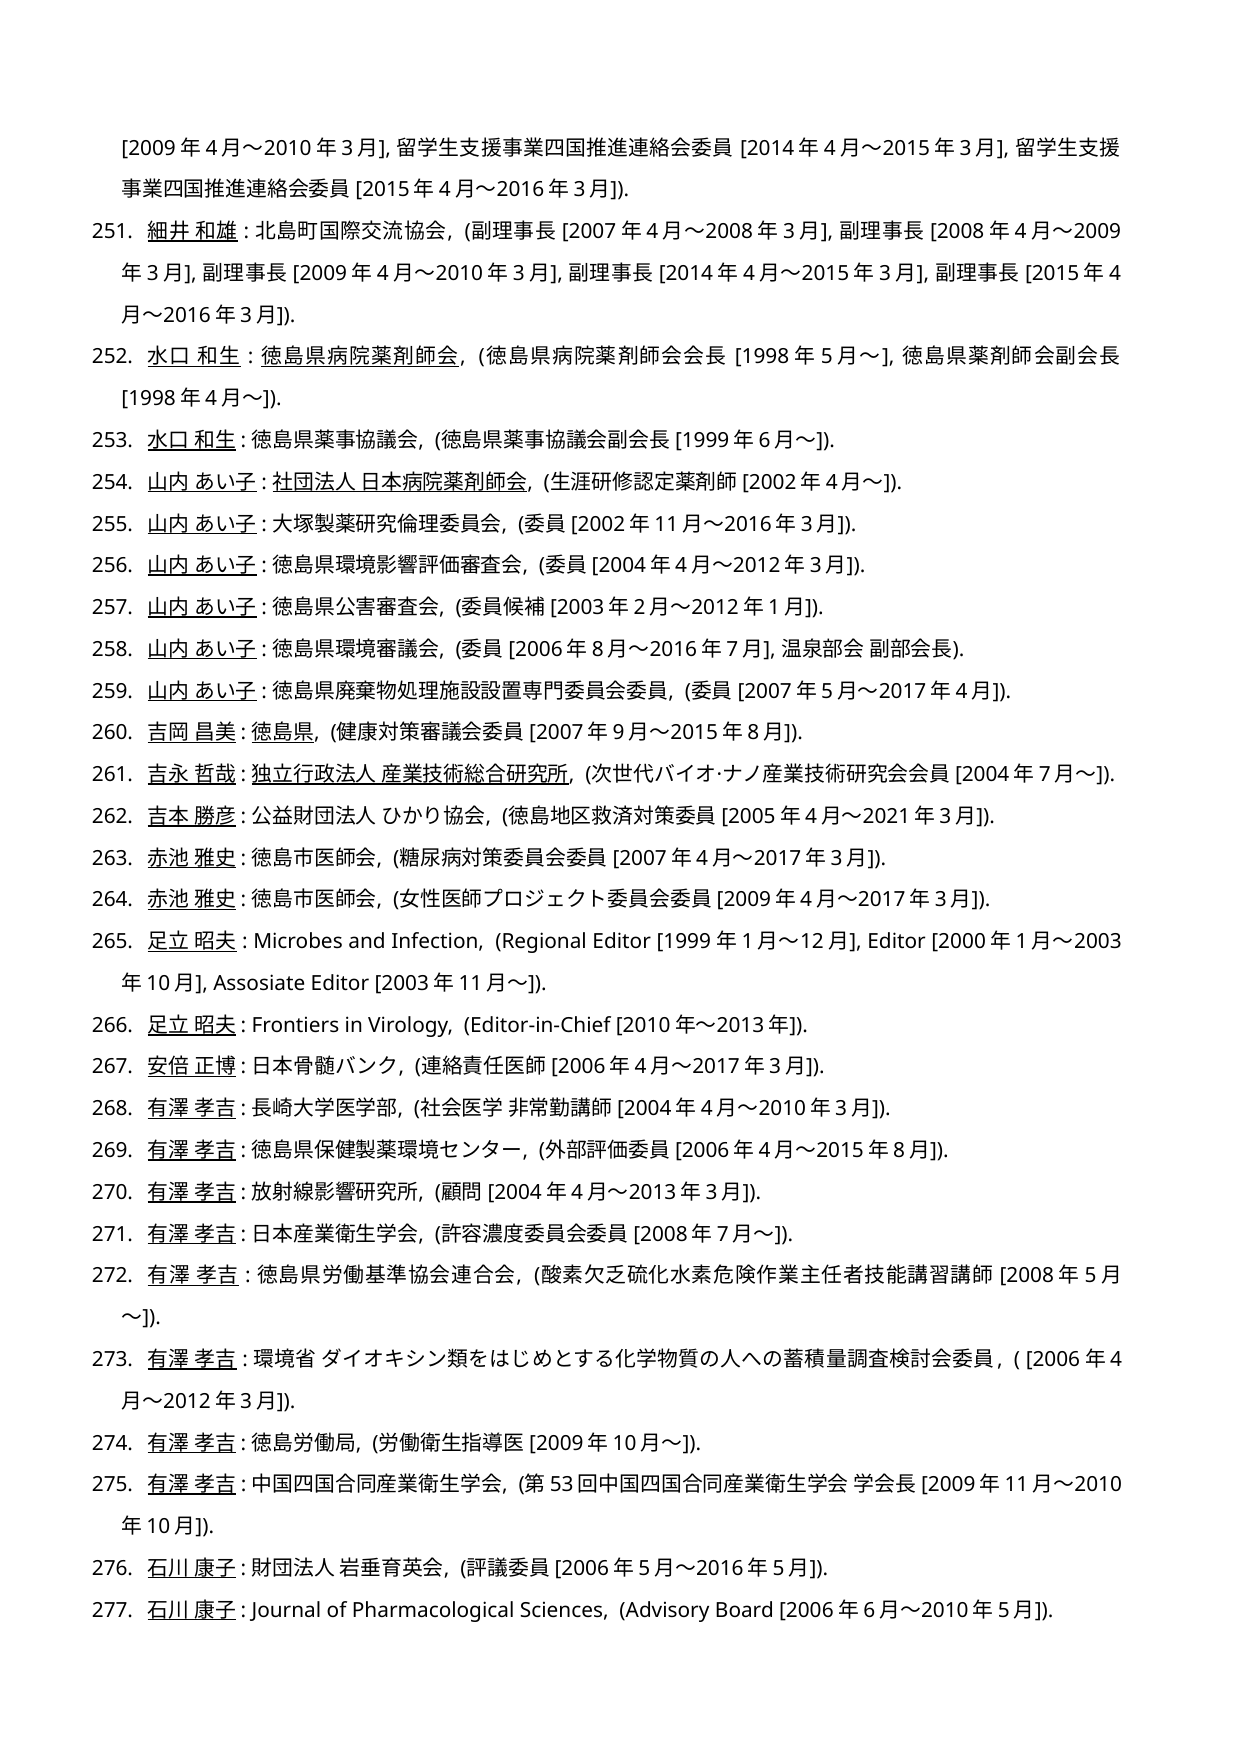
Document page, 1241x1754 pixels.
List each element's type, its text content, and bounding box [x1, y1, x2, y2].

list 有澤 孝吉 : 長崎大学医学部, (社会医学 非常勤講師 [2004年4月〜2010年3月]). [92, 1086, 1122, 1128]
list 吉永 哲哉 : 独立行政法人 産業技術総合研究所, (次世代バイオ·ナノ産業技術研究会会員 [2004年7月〜]). [92, 752, 1122, 793]
list 山内 あい子 : 社団法人 日本病院薬剤師会, (生涯研修認定薬剤師 [2002年4月〜]). [92, 459, 1122, 501]
list 吉本 勝彦 : 公益財団法人 ひかり協会, (徳島地区救済対策委員 [2005年4月〜2021年3月]). [92, 793, 1122, 835]
list 足立 昭夫 : Microbes and Infection, (Regional Editor [1999年1月〜12月], Editor [2000年1月〜2003年10月], Assosiate Editor [2003年11月〜]). [92, 919, 1122, 1002]
list 山内 あい子 : 徳島県環境審議会, (委員 [2006年8月〜2016年7月], 温泉部会 副部会長). [92, 626, 1122, 668]
list 安倍 正博 : 日本骨髄バンク, (連絡責任医師 [2006年4月〜2017年3月]). [92, 1044, 1122, 1086]
list 有澤 孝吉 : 環境省 ダイオキシン類をはじめとする化学物質の人への蓄積量調査検討会委員, ( [2006年4月〜2012年3月]). [92, 1336, 1122, 1420]
list 吉岡 昌美 : 徳島県, (健康対策審議会委員 [2007年9月〜2015年8月]). [92, 710, 1122, 752]
list 山内 あい子 : 徳島県廃棄物処理施設設置専門委員会委員, (委員 [2007年5月〜2017年4月]). [92, 668, 1122, 710]
list 石川 康子 : 財団法人 岩垂育英会, (評議委員 [2006年5月〜2016年5月]). [92, 1545, 1122, 1587]
list 有澤 孝吉 : 放射線影響研究所, (顧問 [2004年4月〜2013年3月]). [92, 1169, 1122, 1211]
list 水口 和生 : 徳島県薬事協議会, (徳島県薬事協議会副会長 [1999年6月〜]). [92, 417, 1122, 459]
list 有澤 孝吉 : 徳島労働局, (労働衛生指導医 [2009年10月〜]). [92, 1420, 1122, 1462]
list 山内 あい子 : 徳島県環境影響評価審査会, (委員 [2004年4月〜2012年3月]). [92, 543, 1122, 584]
list 有澤 孝吉 : 徳島県保健製薬環境センター, (外部評価委員 [2006年4月〜2015年8月]). [92, 1128, 1122, 1169]
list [92, 125, 1122, 209]
list 有澤 孝吉 : 日本産業衛生学会, (許容濃度委員会委員 [2008年7月〜]). [92, 1211, 1122, 1253]
list 赤池 雅史 : 徳島市医師会, (糖尿病対策委員会委員 [2007年4月〜2017年3月]). [92, 835, 1122, 877]
list 赤池 雅史 : 徳島市医師会, (女性医師プロジェクト委員会委員 [2009年4月〜2017年3月]). [92, 877, 1122, 919]
list 有澤 孝吉 : 徳島県労働基準協会連合会, (酸素欠乏硫化水素危険作業主任者技能講習講師 [2008年5月〜]). [92, 1253, 1122, 1336]
list 有澤 孝吉 : 中国四国合同産業衛生学会, (第53回中国四国合同産業衛生学会 学会長 [2009年11月〜2010年10月]). [92, 1462, 1122, 1545]
list 石川 康子 : Journal of Pharmacological Sciences, (Advisory Board [2006年6月〜2010年5月]). [92, 1587, 1122, 1629]
list 細井 和雄 : 北島町国際交流協会, (副理事長 [2007年4月〜2008年3月], 副理事長 [2008年4月〜2009年3月], 副理事長 [2009年4月〜2010年3月], 副理事長 [2014年4月〜2015年3月], 副理事長 [2015年4月〜2016年3月]). [92, 209, 1122, 334]
list 足立 昭夫 : Frontiers in Virology, (Editor-in-Chief [2010年〜2013年]). [92, 1002, 1122, 1044]
list 山内 あい子 : 徳島県公害審査会, (委員候補 [2003年2月〜2012年1月]). [92, 584, 1122, 626]
list 山内 あい子 : 大塚製薬研究倫理委員会, (委員 [2002年11月〜2016年3月]). [92, 501, 1122, 543]
list 水口 和生 : 徳島県病院薬剤師会, (徳島県病院薬剤師会会長 [1998年5月〜], 徳島県薬剤師会副会長 [1998年4月〜]). [92, 334, 1122, 417]
